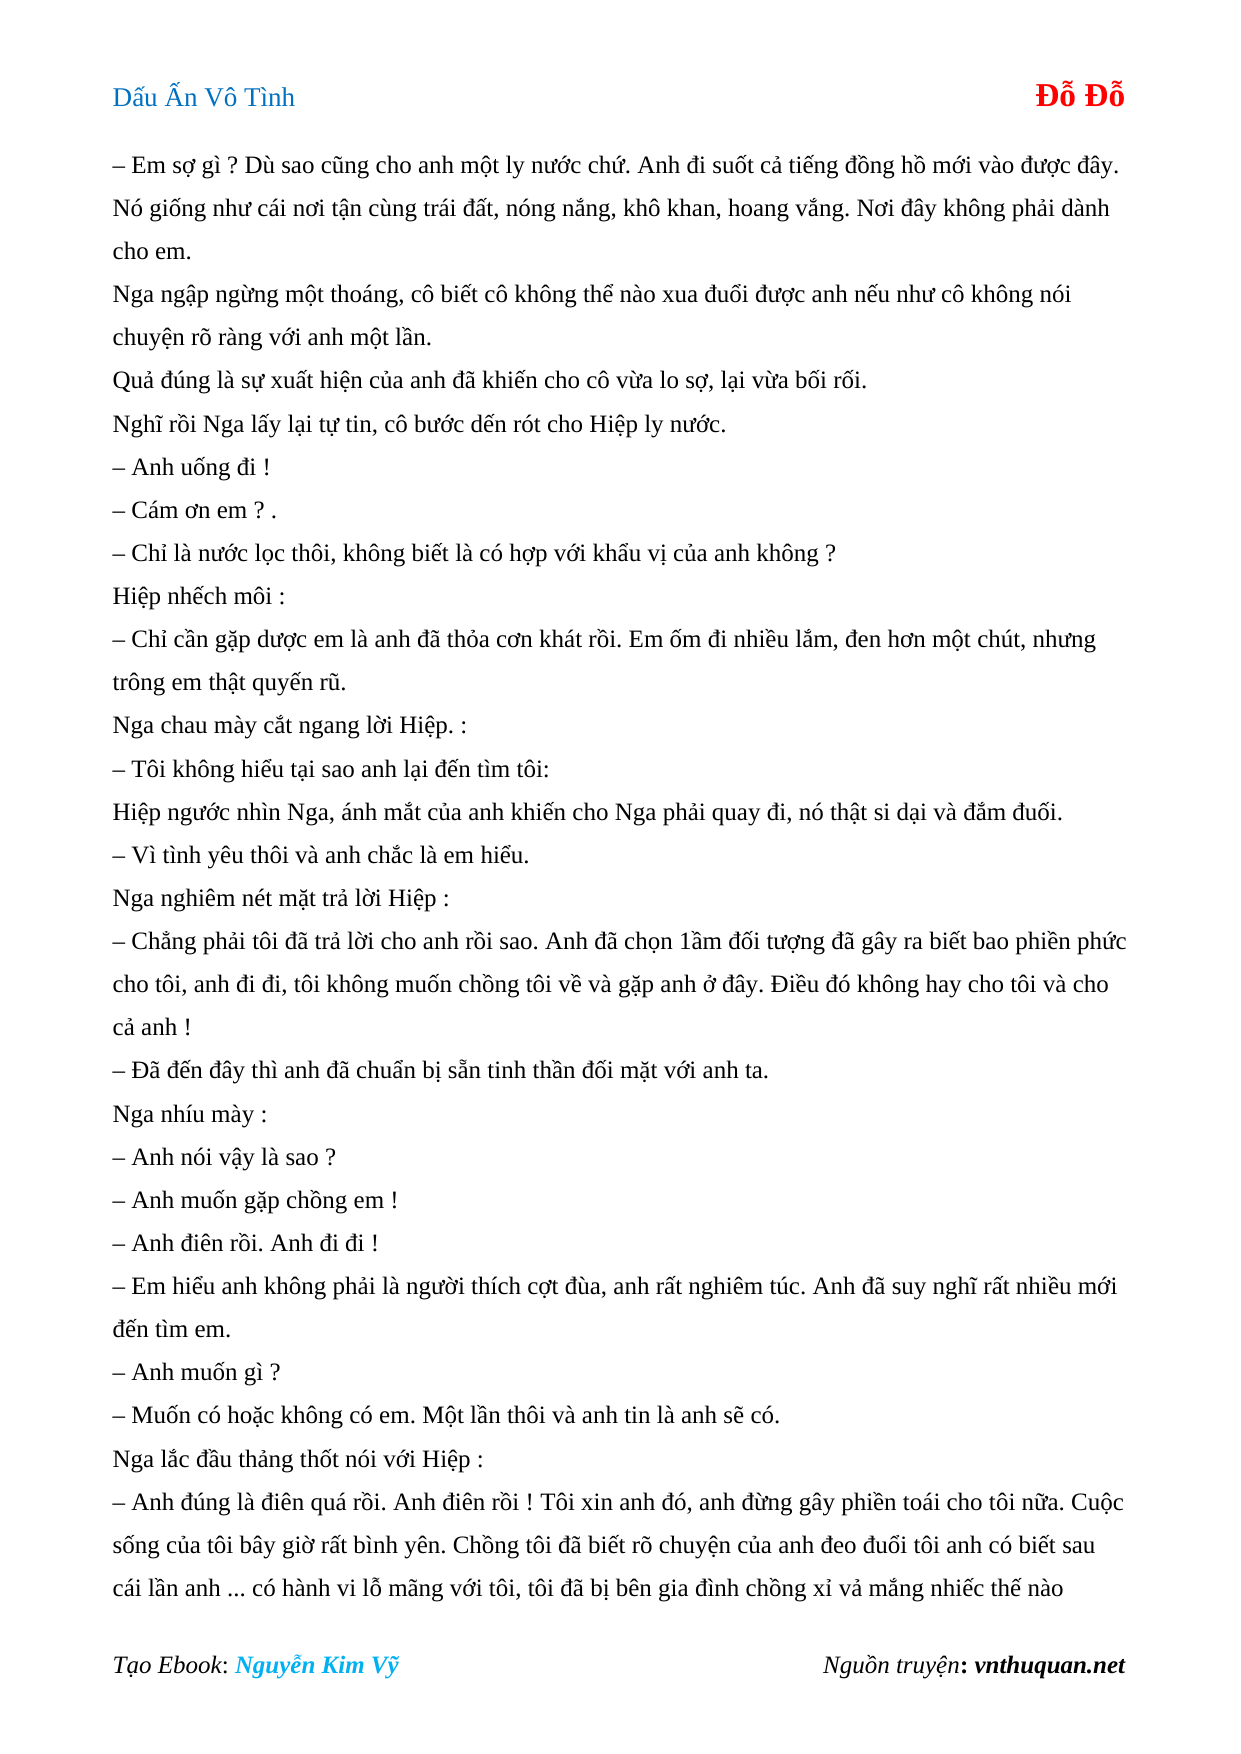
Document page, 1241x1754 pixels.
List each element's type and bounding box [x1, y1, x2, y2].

text [112, 150, 1128, 1602]
